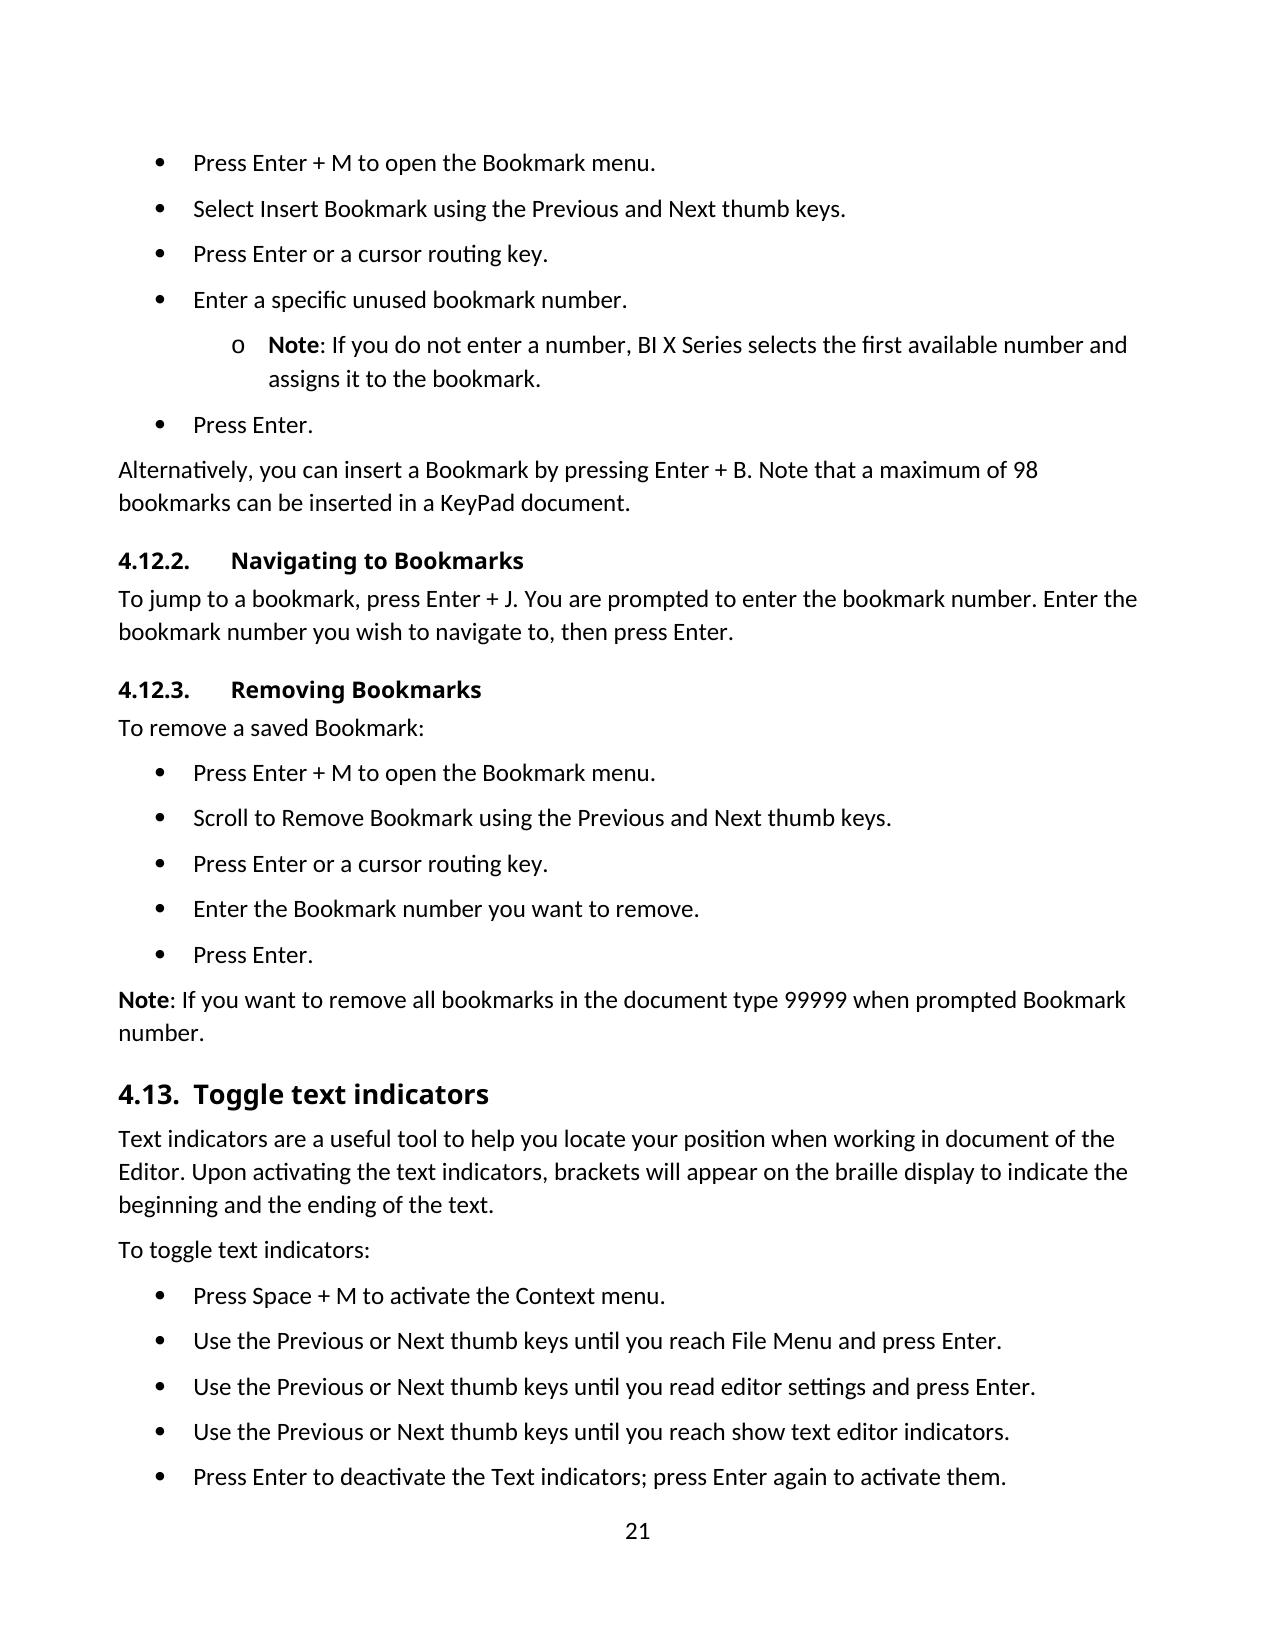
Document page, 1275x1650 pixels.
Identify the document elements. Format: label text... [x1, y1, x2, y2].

text To remove a saved Bookmark: [118, 712, 1157, 742]
list Note: If you do not enter a number, BI X Series selects the first available number and assigns it to the bookmark. [231, 329, 1157, 394]
list Enter a specific unused bookmark number. [156, 284, 1157, 314]
list Use the Previous or Next thumb keys until you reach show text editor indicators. [156, 1416, 1157, 1447]
list Select Insert Bookmark using the Previous and Next thumb keys. [156, 193, 1157, 223]
subtitle Toggle text indicators [118, 1075, 1157, 1112]
list Use the Previous or Next thumb keys until you read editor settings and press Enter. [156, 1371, 1157, 1401]
list Press Enter to deactivate the Text indicators; press Enter again to activate them. [156, 1462, 1157, 1492]
list Use the Previous or Next thumb keys until you reach File Menu and press Enter. [156, 1325, 1157, 1356]
text Alternatively, you can insert a Bookmark by pressing Enter + B. Note that a maximum of 98 bookmarks can be inserted in a KeyPad document. [118, 454, 1157, 518]
text Text indicators are a useful tool to help you locate your position when working in document of the Editor. Upon activating the text indicators, brackets will appear on the braille display to indicate the beginning and the ending of the text. [118, 1123, 1157, 1219]
text To toggle text indicators: [118, 1234, 1157, 1265]
list Press Enter. [156, 939, 1157, 969]
list Press Enter + M to open the Bookmark menu. [156, 148, 1157, 178]
list Press Enter or a cursor routing key. [156, 848, 1157, 878]
subtitle Navigating to Bookmarks [118, 545, 1157, 576]
list Press Enter or a cursor routing key. [156, 238, 1157, 269]
list Enter the Bookmark number you want to remove. [156, 893, 1157, 924]
text To jump to a bookmark, press Enter + J. You are prompted to enter the bookmark number. Enter the bookmark number you wish to navigate to, then press Enter. [118, 583, 1157, 646]
list Press Enter. [156, 409, 1157, 439]
list Press Enter + M to open the Bookmark menu. [156, 757, 1157, 788]
text Note: If you want to remove all bookmarks in the document type 99999 when prompted Bookmark number. [118, 984, 1157, 1048]
subtitle Removing Bookmarks [118, 674, 1157, 705]
list Press Space + M to activate the Context menu. [156, 1280, 1157, 1310]
list Scroll to Remove Bookmark using the Previous and Next thumb keys. [156, 803, 1157, 833]
